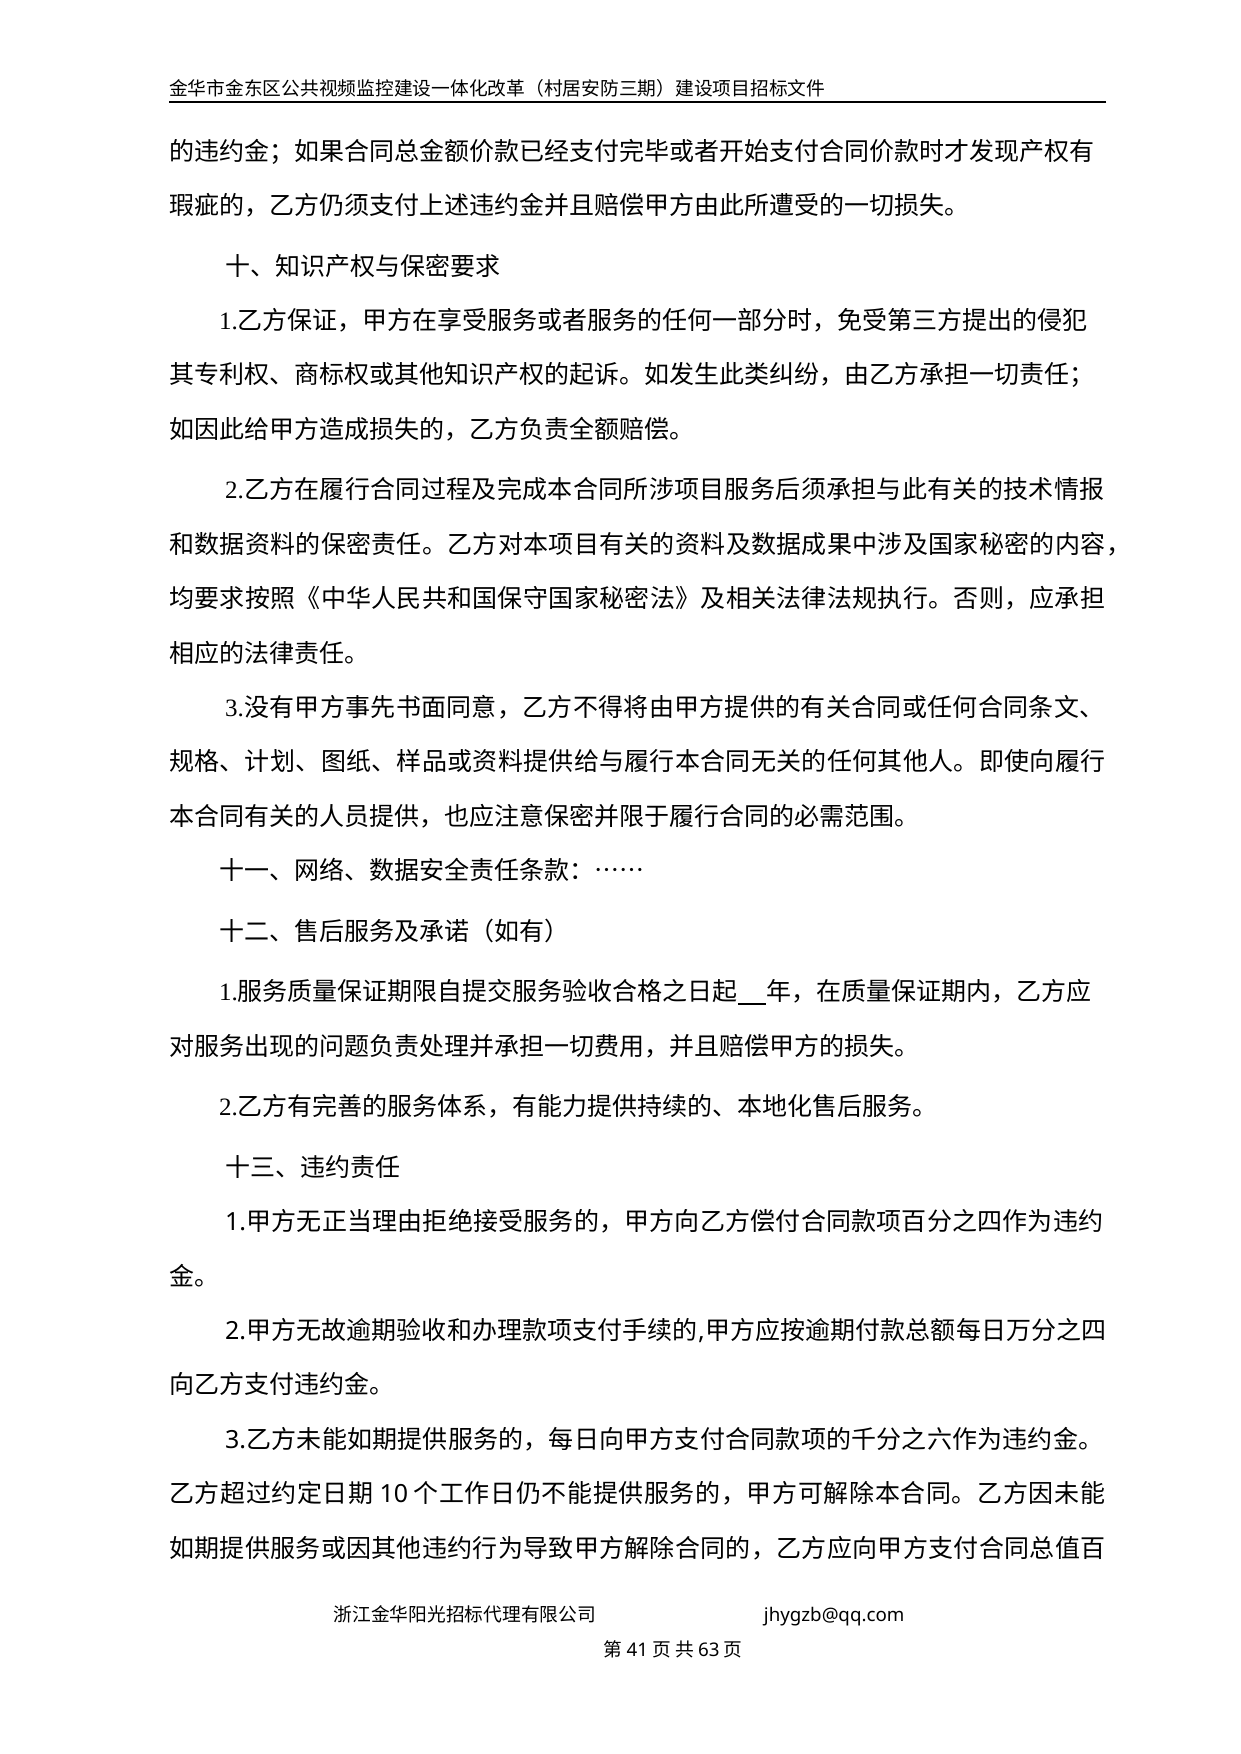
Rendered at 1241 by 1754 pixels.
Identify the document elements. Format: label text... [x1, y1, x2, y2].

text 十二、售后服务及承诺（如有） [169, 911, 1106, 947]
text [169, 131, 1106, 222]
text 2.乙方有完善的服务体系，有能力提供持续的、本地化售后服务。 [169, 1087, 1106, 1123]
text 2.甲方无故逾期验收和办理款项支付手续的,甲方应按逾期付款总额每日万分之四向乙方支付违约金。 [169, 1311, 1106, 1401]
text 1.服务质量保证期限自提交服务验收合格之日起 年，在质量保证期内，乙方应对服务出现的问题负责处理并承担一切费用，并且赔偿甲方的损失。 [169, 972, 1106, 1062]
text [169, 1419, 1106, 1564]
text 1.甲方无正当理由拒绝接受服务的，甲方向乙方偿付合同款项百分之四作为违约金。 [169, 1202, 1106, 1292]
text 十三、违约责任 [169, 1147, 1106, 1184]
text 1.乙方保证，甲方在享受服务或者服务的任何一部分时，免受第三方提出的侵犯其专利权、商标权或其他知识产权的起诉。如发生此类纠纷，由乙方承担一切责任；如因此给甲方造成损失的，乙方负责全额赔偿。 [169, 301, 1106, 446]
text 3.没有甲方事先书面同意，乙方不得将由甲方提供的有关合同或任何合同条文、规格、计划、图纸、样品或资料提供给与履行本合同无关的任何其他人。即使向履行本合同有关的人员提供，也应注意保密并限于履行合同的必需范围。 [169, 687, 1106, 832]
text 2.乙方在履行合同过程及完成本合同所涉项目服务后须承担与此有关的技术情报和数据资料的保密责任。乙方对本项目有关的资料及数据成果中涉及国家秘密的内容，均要求按照《中华人民共和国保守国家秘密法》及相关法律法规执行。否则，应承担相应的法律责任。 [169, 470, 1106, 669]
text 十、知识产权与保密要求 [169, 246, 1106, 282]
text 十一、网络、数据安全责任条款：…… [169, 851, 1106, 887]
